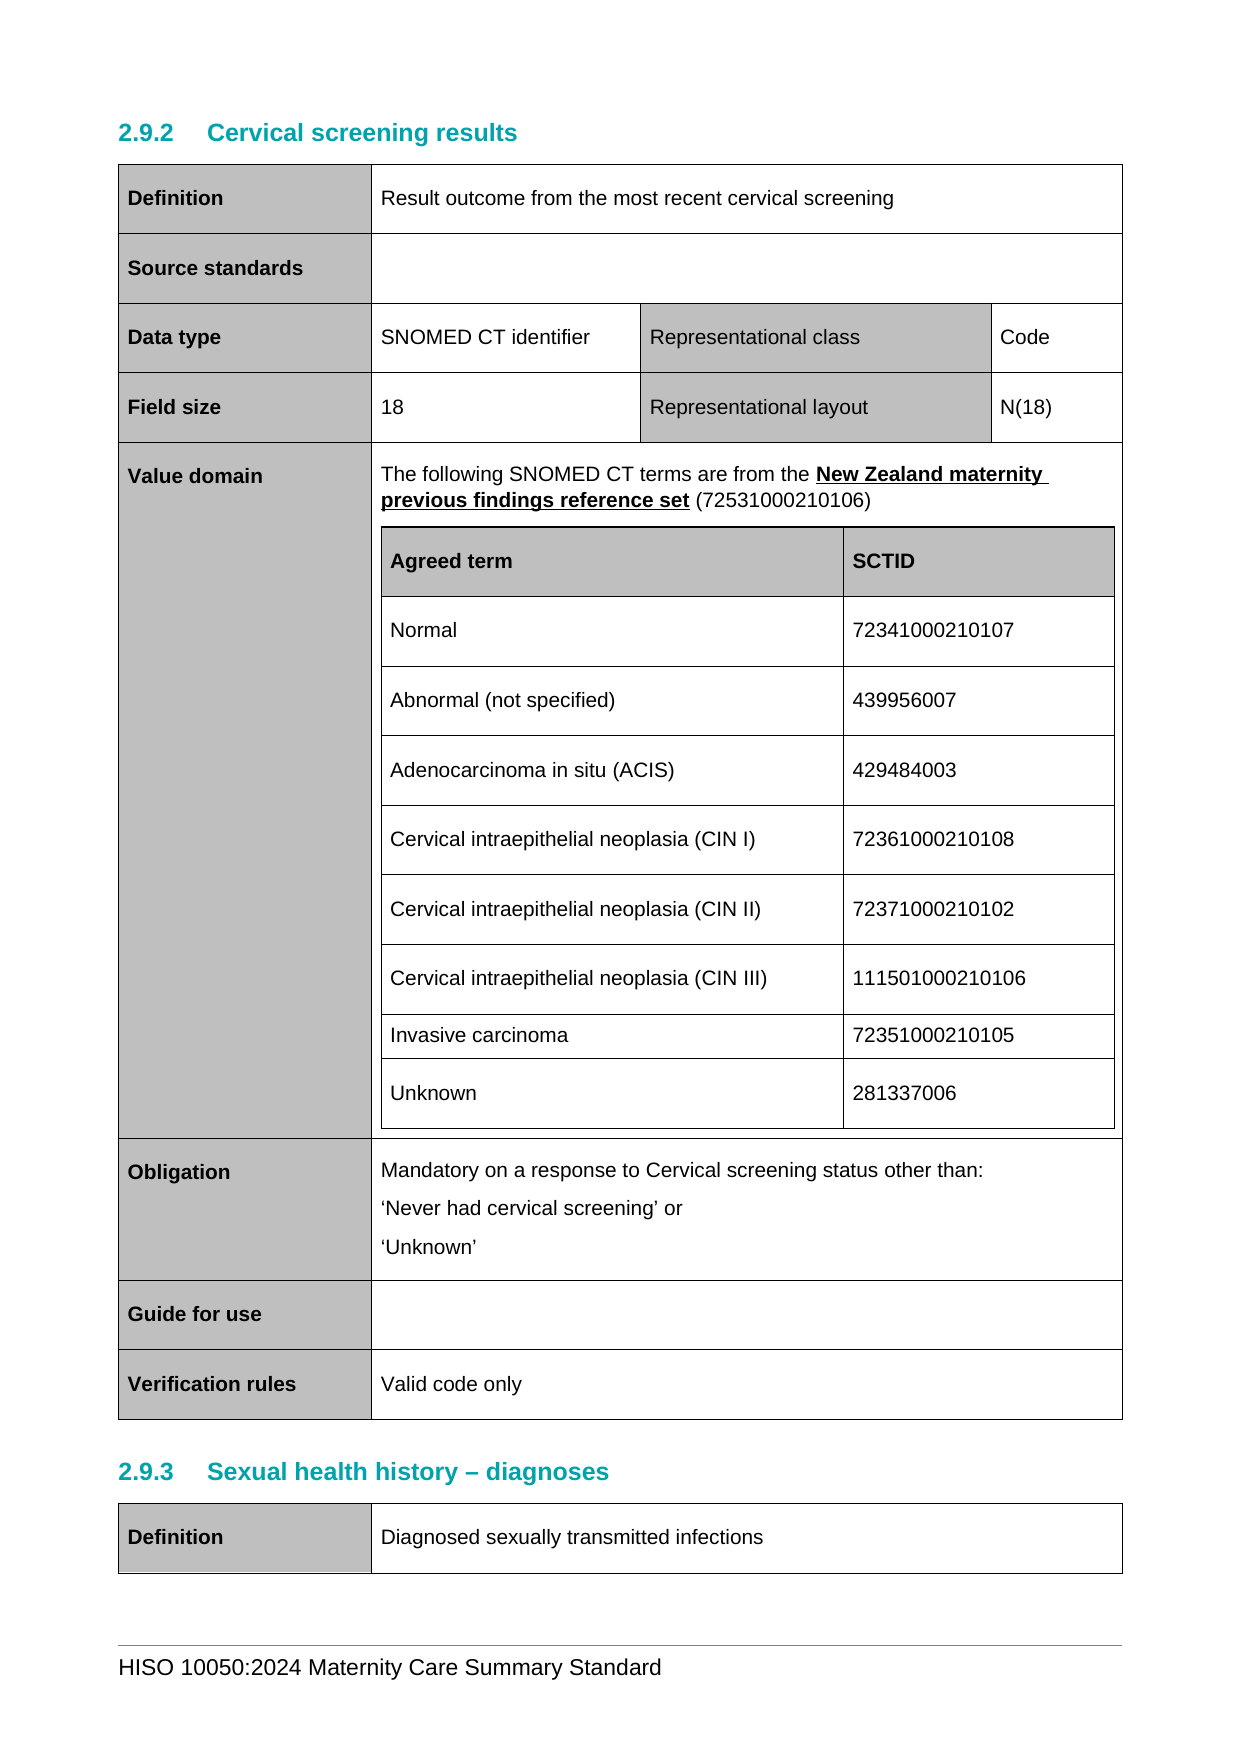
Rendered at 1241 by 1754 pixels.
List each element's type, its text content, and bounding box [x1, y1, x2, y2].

table_cell Code [992, 304, 1122, 372]
table_cell Valid code only [372, 1350, 1122, 1419]
table_header Definition [119, 165, 371, 233]
subtitle Sexual health history – diagnoses [118, 1457, 1122, 1486]
table_cell 18 [372, 373, 640, 442]
table_cell Representational class [641, 304, 991, 372]
table_header Definition [119, 1504, 371, 1572]
subtitle Cervical screening results [118, 118, 1122, 147]
table_cell Representational layout [641, 373, 991, 442]
table_header Diagnosed sexually transmitted infections [372, 1504, 1122, 1572]
table_cell Value domain [119, 443, 371, 1138]
table_cell Obligation [119, 1139, 371, 1280]
table_cell [372, 1281, 1122, 1349]
table_cell Data type [119, 304, 371, 372]
table_cell Verification rules [119, 1350, 371, 1419]
table_cell Source standards [119, 234, 371, 303]
table_cell The following SNOMED CT terms are from the New Zealand maternity previous findings reference set (72531000210106) [372, 443, 1122, 1138]
table_cell Field size [119, 373, 371, 442]
table_cell N(18) [992, 373, 1122, 442]
table_cell [372, 234, 1122, 303]
table_header Result outcome from the most recent cervical screening [372, 165, 1122, 233]
table_cell SNOMED CT identifier [372, 304, 640, 372]
table_cell Mandatory on a response to Cervical screening status other than: ‘Never had cervical screening’ or ‘Unknown’ [372, 1139, 1122, 1280]
table_cell Guide for use [119, 1281, 371, 1349]
